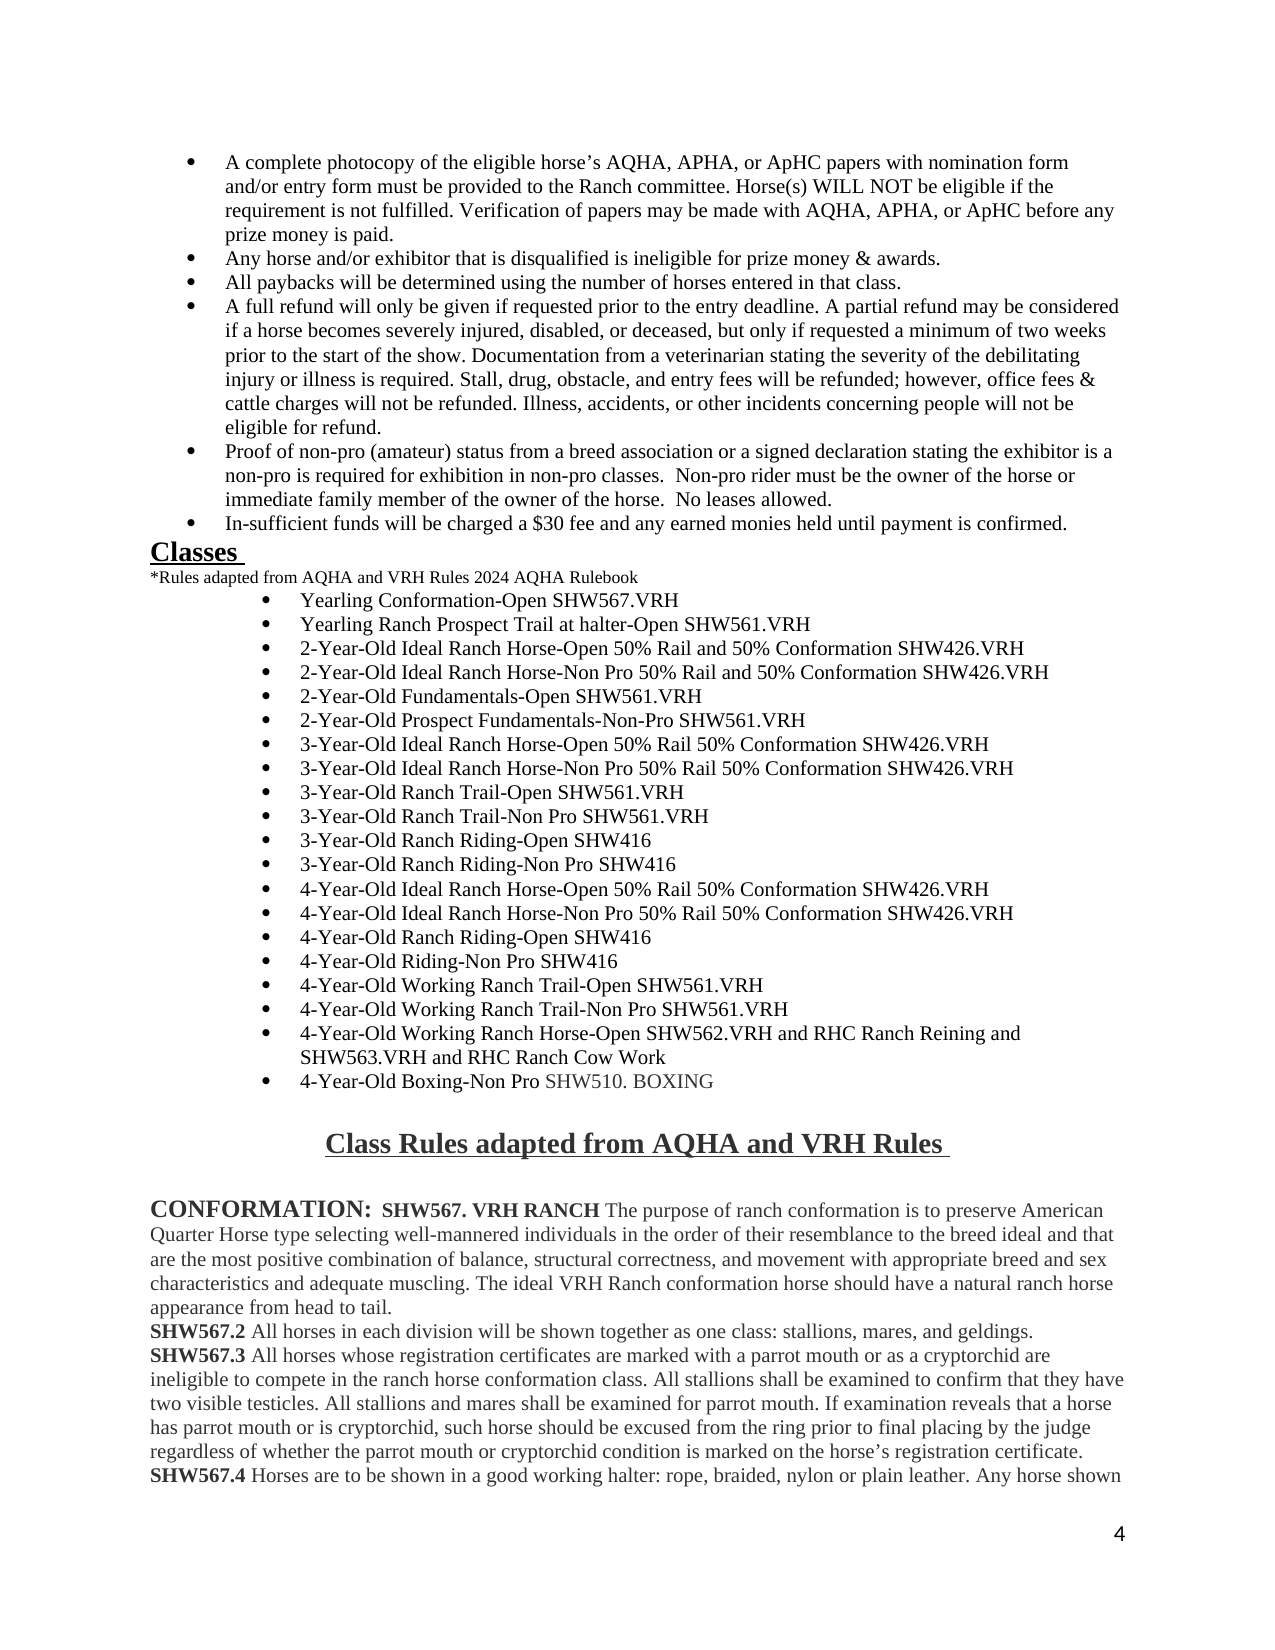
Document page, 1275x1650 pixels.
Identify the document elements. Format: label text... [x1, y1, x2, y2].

list 4-Year-Old Working Ranch Horse-Open SHW562.VRH and RHC Ranch Reining and SHW563.VRH and RHC Ranch Cow Work [262, 1021, 1125, 1069]
list All paybacks will be determined using the number of horses entered in that class. [187, 270, 1125, 294]
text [150, 1319, 1125, 1487]
list 4-Year-Old Working Ranch Trail-Open SHW561.VRH [262, 973, 1125, 997]
list 4-Year-Old Ranch Riding-Open SHW416 [262, 924, 1125, 949]
text Class Rules adapted from AQHA and VRH Rules [150, 1127, 1125, 1160]
list 3-Year-Old Ranch Riding-Non Pro SHW416 [262, 852, 1125, 876]
list Yearling Conformation-Open SHW567.VRH [262, 588, 1125, 612]
text *Rules adapted from AQHA and VRH Rules 2024 AQHA Rulebook [150, 567, 1125, 588]
list 3-Year-Old Ranch Riding-Open SHW416 [262, 828, 1125, 852]
list Yearling Ranch Prospect Trail at halter-Open SHW561.VRH [262, 612, 1125, 636]
text Classes [150, 535, 1125, 567]
list 2-Year-Old Ideal Ranch Horse-Open 50% Rail and 50% Conformation SHW426.VRH [262, 636, 1125, 660]
text CONFORMATION: ​SHW567. VRH RANCH ​​The purpose of ranch conformation is to preserve American Quarter Horse type selecting well-mannered individuals in the order of their resemblance to the breed ideal and that are the most positive combination of balance, structural correctness, and movement with appropriate breed and sex characteristics and adequate muscling. The ideal VRH Ranch conformation horse should have a natural ranch horse appearance from head to tail. [150, 1194, 1125, 1319]
list 4-Year-Old Riding-Non Pro SHW416 [262, 949, 1125, 973]
list A complete photocopy of the eligible horse’s AQHA, APHA, or ApHC papers with nomination form and/or entry form must be provided to the Ranch committee. Horse(s) WILL NOT be eligible if the requirement is not fulfilled. Verification of papers may be made with AQHA, APHA, or ApHC before any prize money is paid. [187, 150, 1125, 246]
list 4-Year-Old Working Ranch Trail-Non Pro SHW561.VRH [262, 997, 1125, 1021]
list 3-Year-Old Ranch Trail-Open SHW561.VRH [262, 780, 1125, 804]
list 2-Year-Old Fundamentals-Open SHW561.VRH [262, 684, 1125, 708]
list 2-Year-Old Prospect Fundamentals-Non-Pro SHW561.VRH [262, 708, 1125, 732]
list Proof of non-pro (amateur) status from a breed association or a signed declaration stating the exhibitor is a non-pro is required for exhibition in non-pro classes. Non-pro rider must be the owner of the horse or immediate family member of the owner of the horse. No leases allowed. [187, 439, 1125, 511]
list A full refund will only be given if requested prior to the entry deadline. A partial refund may be considered if a horse becomes severely injured, disabled, or deceased, but only if requested a minimum of two weeks prior to the start of the show. Documentation from a veterinarian stating the severity of the debilitating injury or illness is required. Stall, drug, obstacle, and entry fees will be refunded; however, office fees & cattle charges will not be refunded. Illness, accidents, or other incidents concerning people will not be eligible for refund. [187, 294, 1125, 439]
list 3-Year-Old Ideal Ranch Horse-Non Pro 50% Rail 50% Conformation SHW426.VRH [262, 756, 1125, 780]
list In-sufficient funds will be charged a $30 fee and any earned monies held until payment is confirmed. [187, 511, 1125, 535]
list 3-Year-Old Ideal Ranch Horse-Open 50% Rail 50% Conformation SHW426.VRH [262, 732, 1125, 756]
list 4-Year-Old Ideal Ranch Horse-Open 50% Rail 50% Conformation SHW426.VRH [262, 876, 1125, 901]
list 3-Year-Old Ranch Trail-Non Pro SHW561.VRH [262, 804, 1125, 828]
list Any horse and/or exhibitor that is disqualified is ineligible for prize money & awards. [187, 246, 1125, 270]
list 4-Year-Old Ideal Ranch Horse-Non Pro 50% Rail 50% Conformation SHW426.VRH [262, 901, 1125, 924]
list 4-Year-Old Boxing-Non Pro ​​SHW510. BOXING [262, 1069, 1125, 1093]
list 2-Year-Old Ideal Ranch Horse-Non Pro 50% Rail and 50% Conformation SHW426.VRH [262, 660, 1125, 684]
